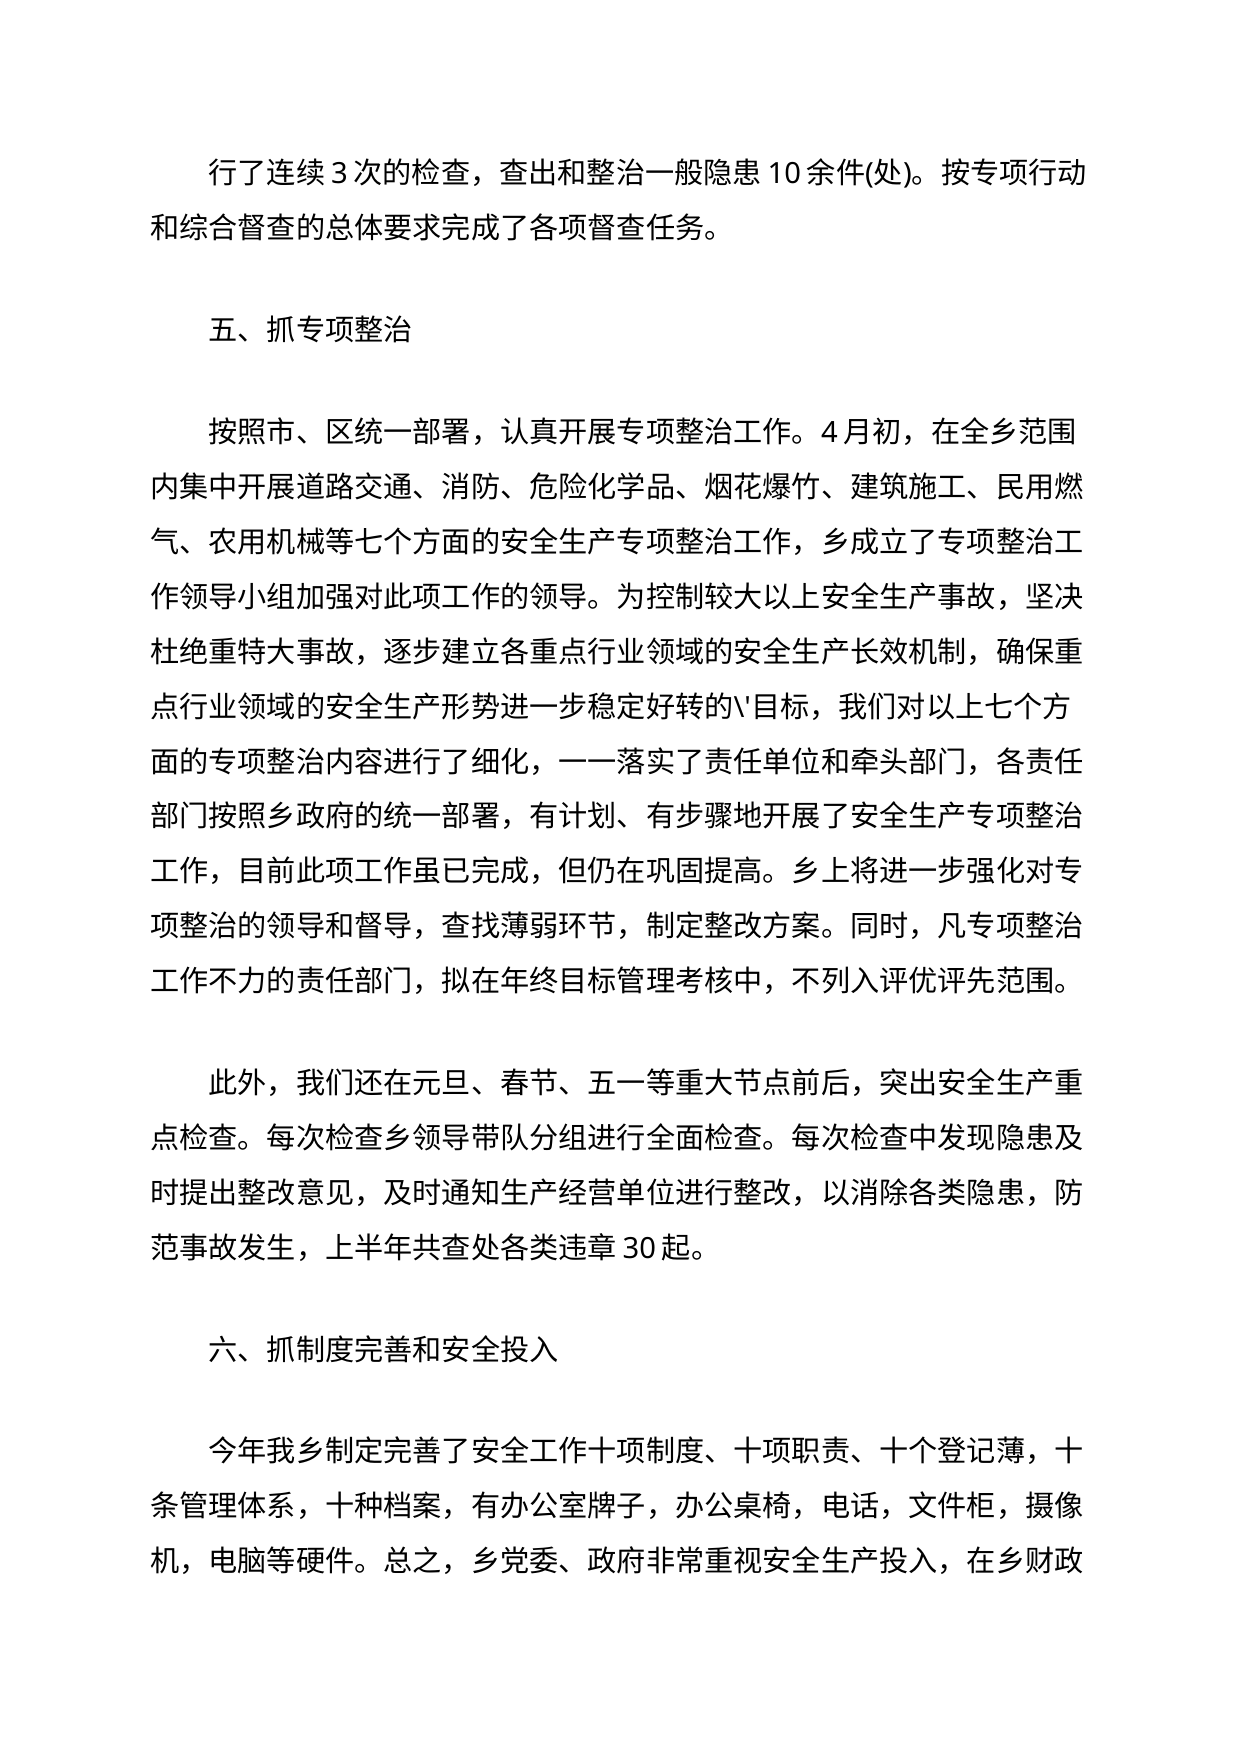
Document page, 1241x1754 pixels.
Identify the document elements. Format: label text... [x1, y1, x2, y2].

text 此外，我们还在元旦、春节、五一等重大节点前后，突出安全生产重点检查。每次检查乡领导带队分组进行全面检查。每次检查中发现隐患及时提出整改意见，及时通知生产经营单位进行整改，以消除各类隐患，防范事故发生，上半年共查处各类违章30起。 [150, 1059, 1090, 1267]
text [150, 1428, 1090, 1580]
text 行了连续3次的检查，查出和整治一般隐患10余件(处)。按专项行动和综合督查的总体要求完成了各项督查任务。 [150, 150, 1090, 247]
text 五、抓专项整治 [150, 307, 1090, 349]
text 按照市、区统一部署，认真开展专项整治工作。4月初，在全乡范围内集中开展道路交通、消防、危险化学品、烟花爆竹、建筑施工、民用燃气、农用机械等七个方面的安全生产专项整治工作，乡成立了专项整治工作领导小组加强对此项工作的领导。为控制较大以上安全生产事故，坚决杜绝重特大事故，逐步建立各重点行业领域的安全生产长效机制，确保重点行业领域的安全生产形势进一步稳定好转的\'目标，我们对以上七个方面的专项整治内容进行了细化，一一落实了责任单位和牵头部门，各责任部门按照乡政府的统一部署，有计划、有步骤地开展了安全生产专项整治工作，目前此项工作虽已完成，但仍在巩固提高。乡上将进一步强化对专项整治的领导和督导，查找薄弱环节，制定整改方案。同时，凡专项整治工作不力的责任部门，拟在年终目标管理考核中，不列入评优评先范围。 [150, 408, 1090, 1000]
text 六、抓制度完善和安全投入 [150, 1326, 1090, 1368]
